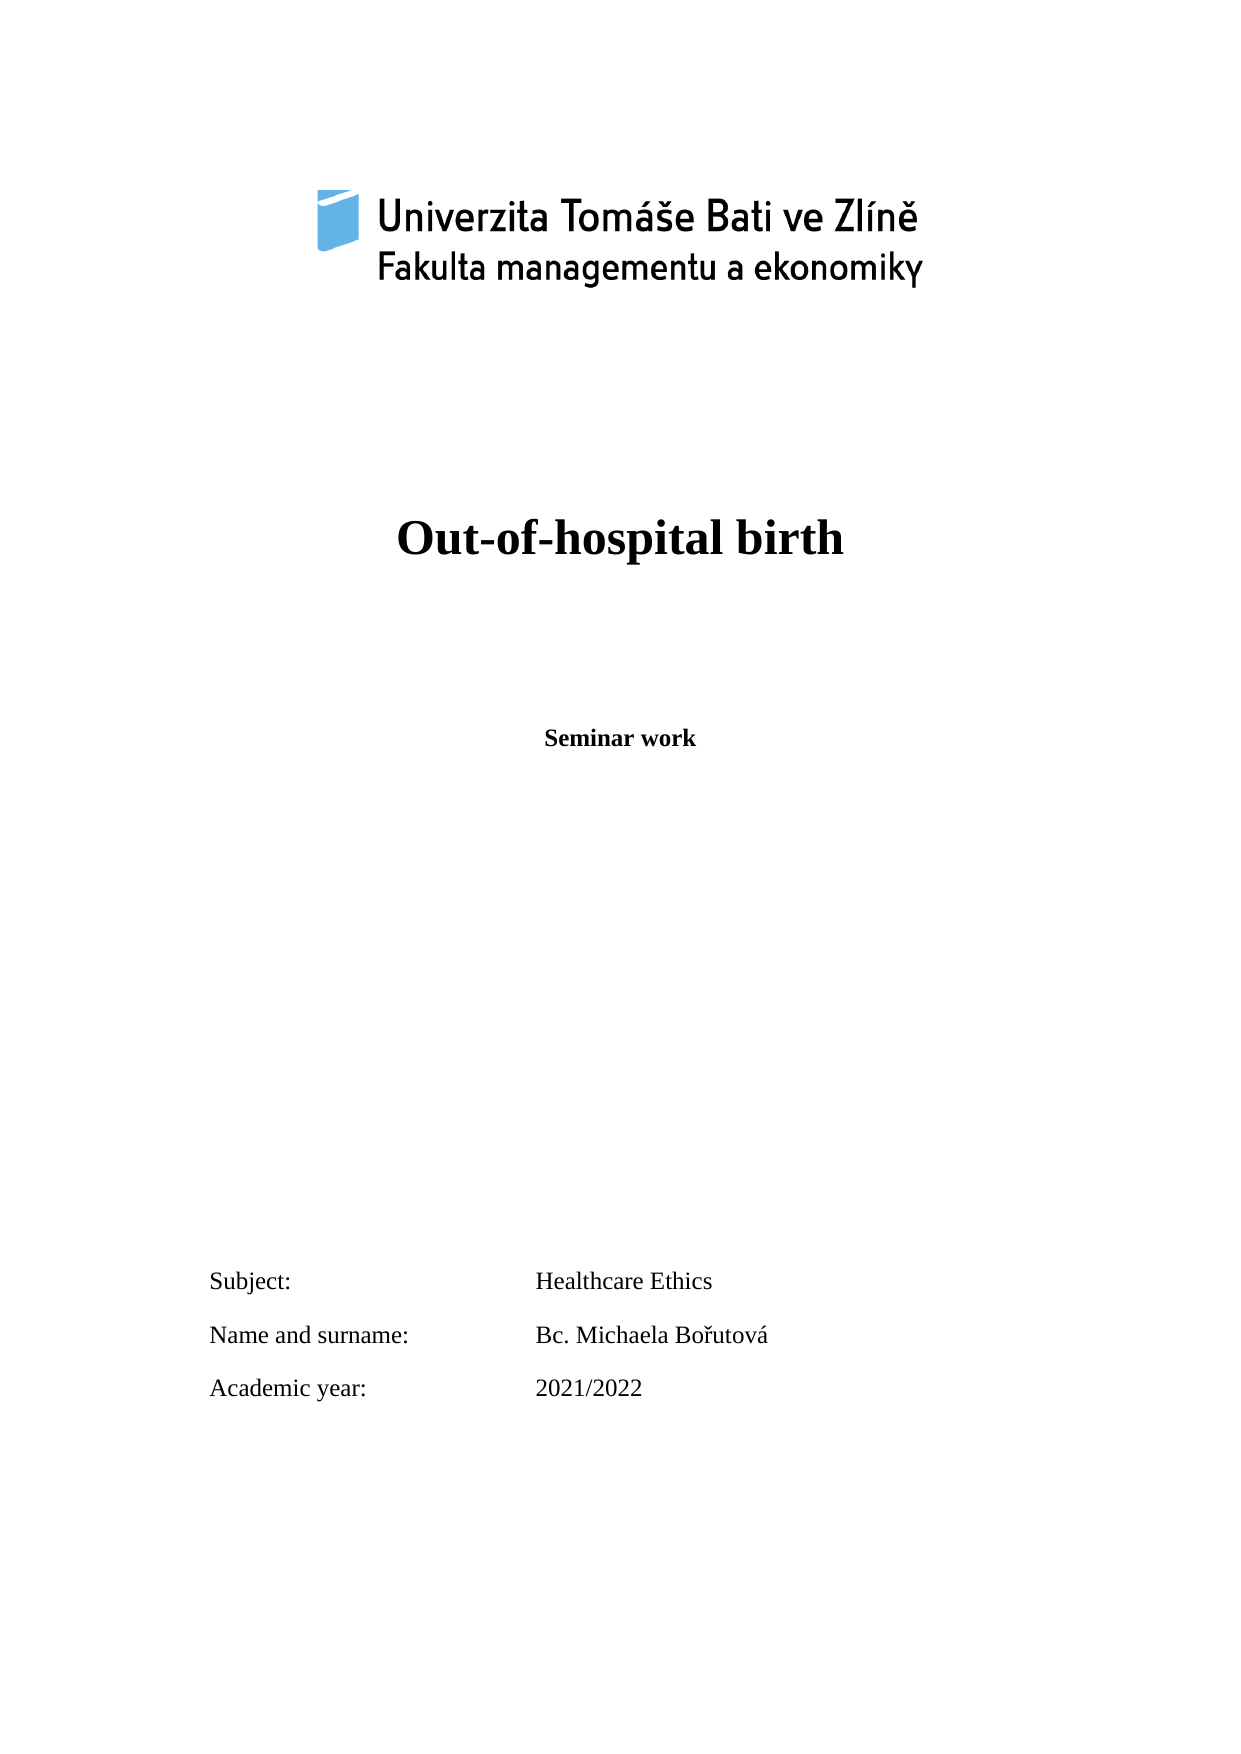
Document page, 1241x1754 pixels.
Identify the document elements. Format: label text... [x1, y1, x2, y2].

text Out-of-hospital birth [150, 508, 1090, 565]
table_cell 2021/2022 [475, 1374, 1073, 1427]
table_cell Name and surname: [149, 1320, 475, 1373]
picture [257, 150, 983, 321]
table_header Subject: [149, 1266, 475, 1320]
table_cell Academic year: [149, 1374, 475, 1427]
table_header Healthcare Ethics [475, 1266, 1073, 1320]
table_cell Bc. Michaela Bořutová [475, 1320, 1073, 1373]
text Seminar work [150, 723, 1090, 752]
